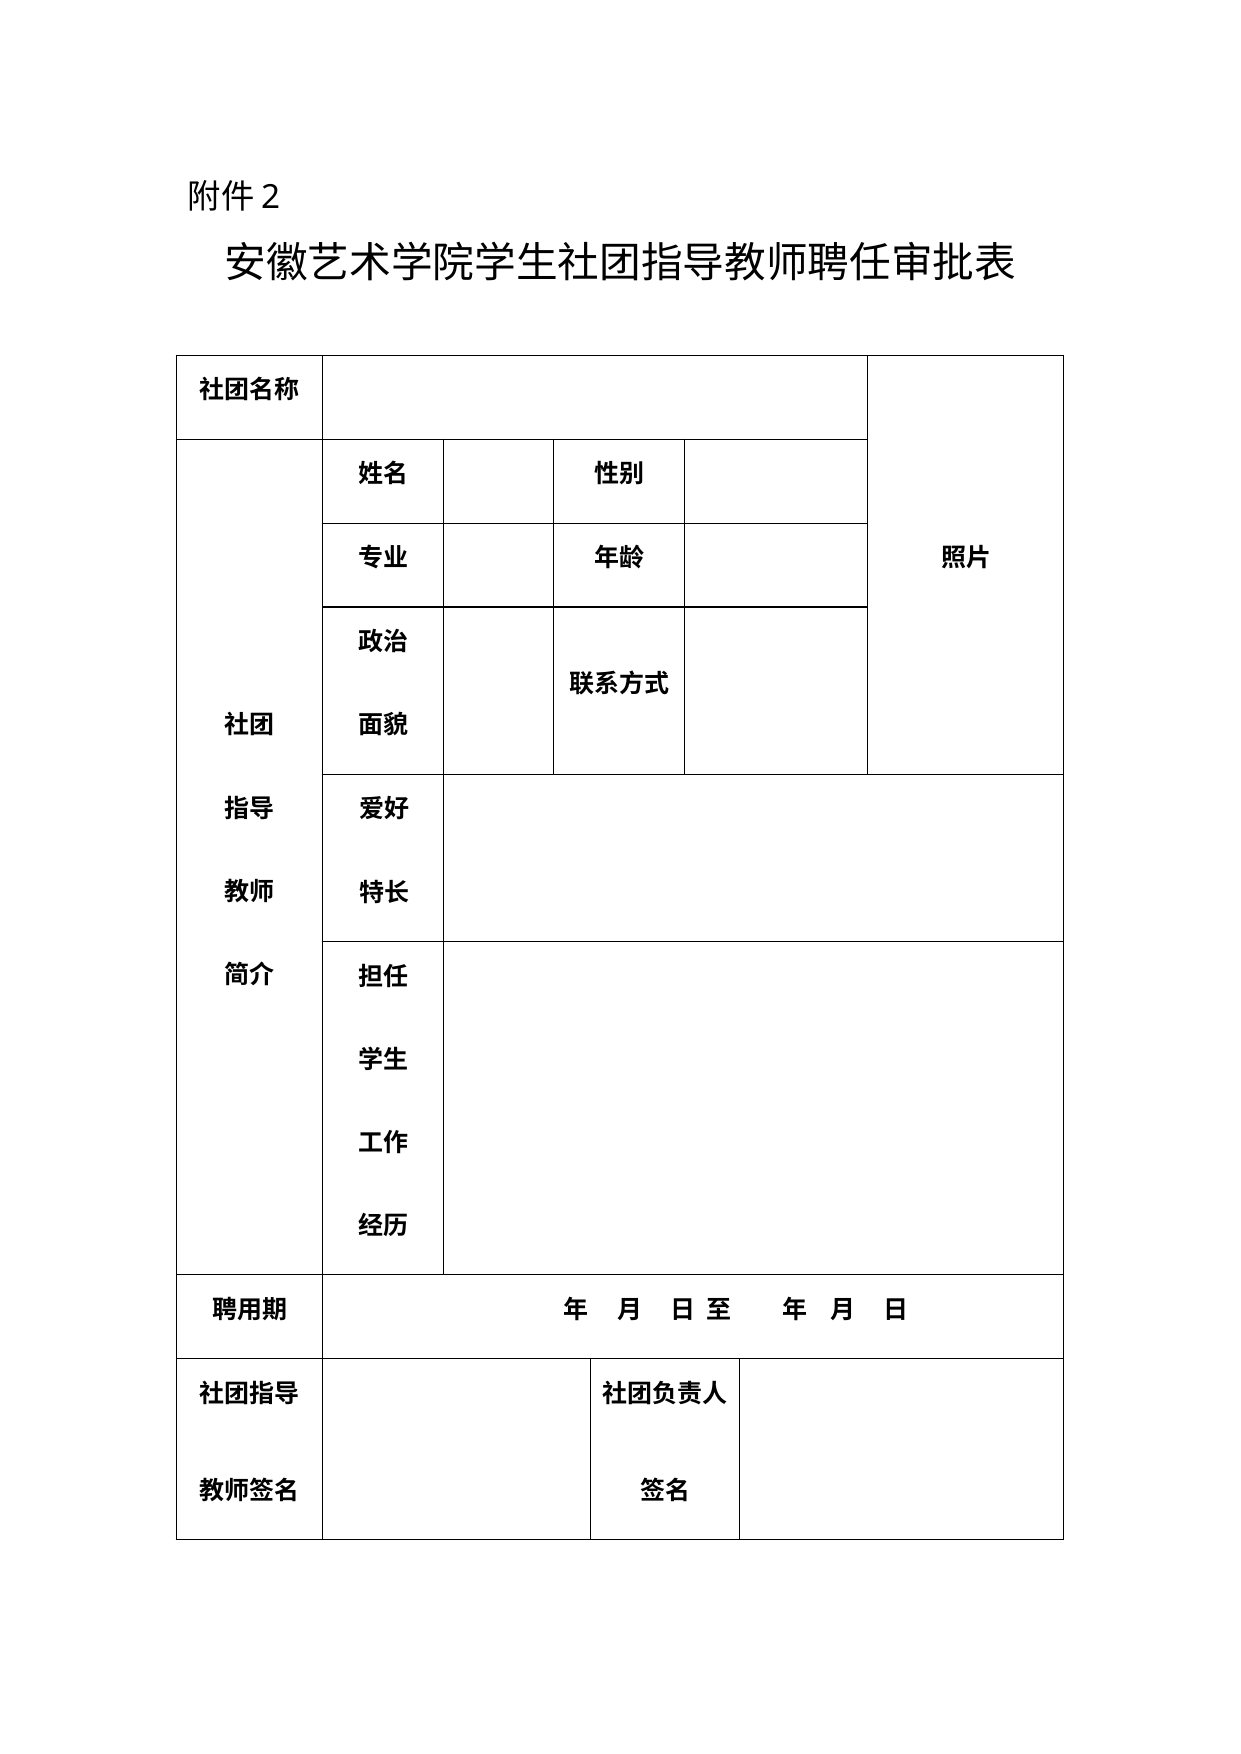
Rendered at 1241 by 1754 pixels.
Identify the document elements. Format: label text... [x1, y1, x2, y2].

table_cell 社团负责人签名 [591, 1359, 739, 1539]
table_cell 专业 [323, 524, 443, 606]
table_cell 社团指导教师签名 [177, 1359, 322, 1539]
text 附件2 [187, 162, 1053, 227]
table_cell 年 月 日 至 年 月 日 [323, 1275, 1063, 1358]
table_cell 姓名 [323, 440, 443, 522]
table_cell [685, 524, 867, 606]
table_cell [444, 608, 553, 773]
table_header 照片 [868, 356, 1063, 773]
table_cell 政治 面貌 [323, 608, 443, 773]
table_header [323, 356, 867, 438]
table_cell 担任 学生 工作 经历 [323, 942, 443, 1274]
table_cell 社团 指导 教师 简介 [177, 440, 322, 1274]
table_cell [444, 440, 553, 522]
table_cell [323, 1359, 590, 1539]
table_cell 性别 [554, 440, 684, 522]
table_cell [444, 524, 553, 606]
table_cell [444, 775, 1063, 941]
table_header 社团名称 [177, 356, 322, 438]
table_cell [685, 440, 867, 522]
table_cell 联系方式 [554, 608, 684, 773]
table_cell [685, 608, 867, 773]
text 安徽艺术学院学生社团指导教师聘任审批表 [187, 227, 1053, 292]
table_cell 爱好 特长 [323, 775, 443, 941]
table_cell 聘用期 [177, 1275, 322, 1358]
table_cell [444, 942, 1063, 1274]
table_cell 年龄 [554, 524, 684, 606]
table_cell [740, 1359, 1063, 1539]
